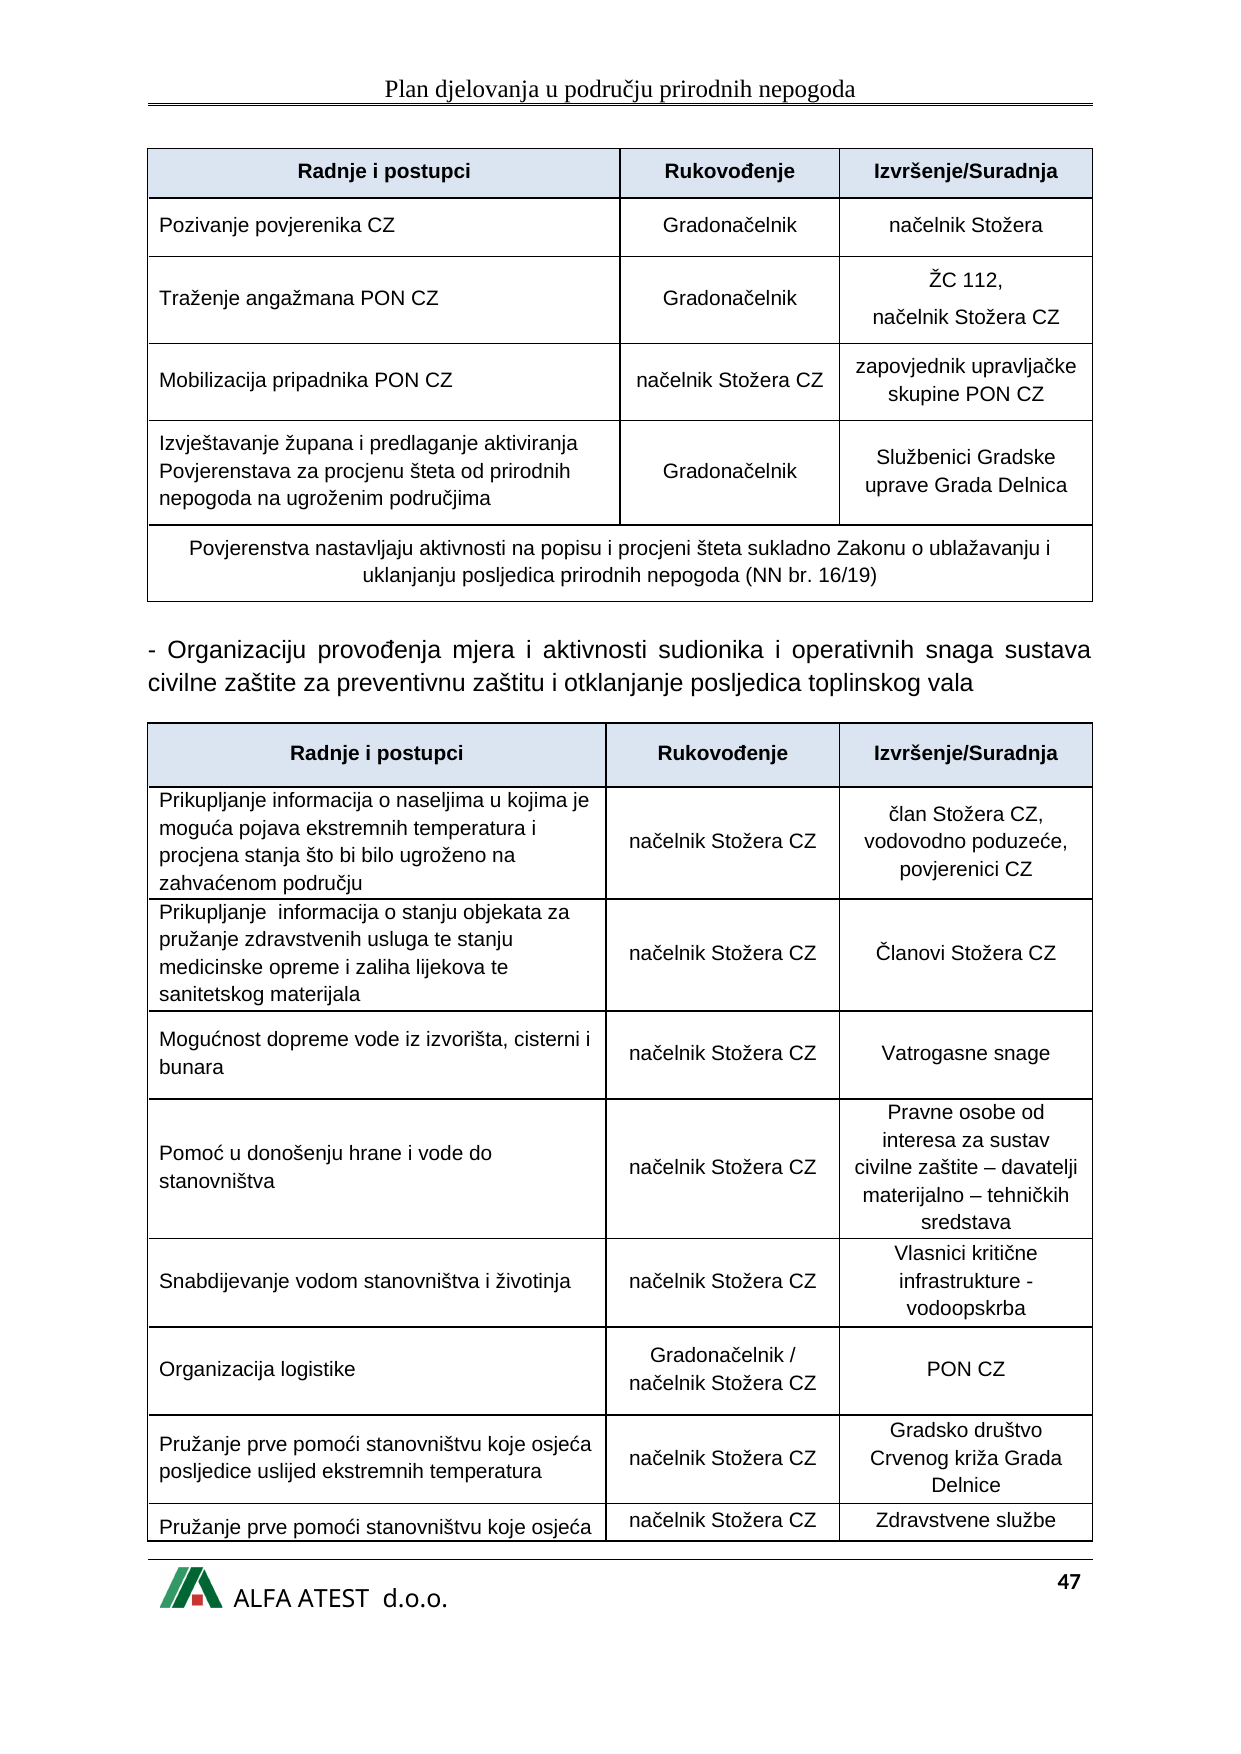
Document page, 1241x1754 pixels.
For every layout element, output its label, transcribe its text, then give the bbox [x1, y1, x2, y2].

table_cell Organizacija logistike [148, 1327, 605, 1414]
table_cell Zdravstvene službe [840, 1504, 1092, 1540]
table_cell Gradonačelnik [621, 257, 839, 343]
table_cell načelnik Stožera CZ [607, 1416, 839, 1503]
table_header Rukovođenje [621, 149, 839, 197]
table_cell Mobilizacija pripadnika PON CZ [148, 344, 619, 419]
table_cell načelnik Stožera [840, 199, 1092, 256]
table_cell Službenici Gradske uprave Grada Delnica [840, 421, 1092, 524]
table_cell načelnik Stožera CZ [607, 1504, 839, 1540]
table_cell Pozivanje povjerenika CZ [148, 198, 619, 256]
table_cell Vlasnici kritične infrastrukture - vodoopskrba [840, 1239, 1092, 1326]
table_header Izvršenje/Suradnja [840, 724, 1092, 786]
table_cell načelnik Stožera CZ [607, 788, 839, 898]
table_cell načelnik Stožera CZ [607, 900, 839, 1010]
table_cell načelnik Stožera CZ [621, 344, 839, 419]
picture [159, 1567, 223, 1608]
table_header Radnje i postupci [148, 149, 619, 197]
table_cell Gradonačelnik [621, 199, 839, 256]
table_cell Prikupljanje informacija o naseljima u kojima je moguća pojava ekstremnih temperatura i procjena stanja što bi bilo ugroženo na zahvaćenom području [148, 787, 605, 898]
table_cell Povjerenstva nastavljaju aktivnosti na popisu i procjeni šteta sukladno Zakonu o ublažavanju i uklanjanju posljedica prirodnih nepogoda (NN br. 16/19) [148, 525, 1092, 601]
table_header Rukovođenje [607, 724, 839, 786]
table_cell Članovi Stožera CZ [840, 900, 1092, 1010]
table_cell Pomoć u donošenju hrane i vode do stanovništva [148, 1099, 605, 1238]
table_cell Vatrogasne snage [840, 1012, 1092, 1098]
table_header Radnje i postupci [148, 724, 605, 786]
table_cell Gradonačelnik / načelnik Stožera CZ [607, 1328, 839, 1414]
table_cell PON CZ [840, 1328, 1092, 1414]
table_cell Traženje angažmana PON CZ [148, 257, 619, 343]
table_cell Gradsko društvo Crvenog križa Grada Delnice [840, 1416, 1092, 1503]
table_cell načelnik Stožera CZ [607, 1239, 839, 1326]
table_cell načelnik Stožera CZ [607, 1012, 839, 1098]
table_cell ŽC 112, načelnik Stožera CZ [840, 257, 1092, 343]
table_cell Gradonačelnik [621, 421, 839, 524]
table_cell član Stožera CZ, vodovodno poduzeće, povjerenici CZ [840, 788, 1092, 898]
table_cell Pravne osobe od interesa za sustav civilne zaštite – davatelji materijalno – tehničkih sredstava [840, 1100, 1092, 1238]
table_cell Mogućnost dopreme vode iz izvorišta, cisterni i bunara [148, 1011, 605, 1098]
table_cell Izvještavanje župana i predlaganje aktiviranja Povjerenstava za procjenu šteta od prirodnih nepogoda na ugroženim područjima [148, 421, 619, 524]
table_cell načelnik Stožera CZ [607, 1100, 839, 1238]
table_cell Snabdijevanje vodom stanovništva i životinja [148, 1239, 605, 1326]
text - Organizaciju provođenja mjera i aktivnosti sudionika i operativnih snaga sustava civilne zaštite za preventivnu zaštitu i otklanjanje posljedica toplinskog vala [148, 635, 1092, 697]
table_cell Prikupljanje informacija o stanju objekata za pružanje zdravstvenih usluga te stanju medicinske opreme i zaliha lijekova te sanitetskog materijala [148, 899, 605, 1010]
table_cell Pružanje prve pomoći stanovništvu koje osjeća posljedice uslijed ekstremnih temperatura [148, 1415, 605, 1503]
table_cell zapovjednik upravljačke skupine PON CZ [840, 344, 1092, 419]
table_header Izvršenje/Suradnja [840, 149, 1092, 197]
